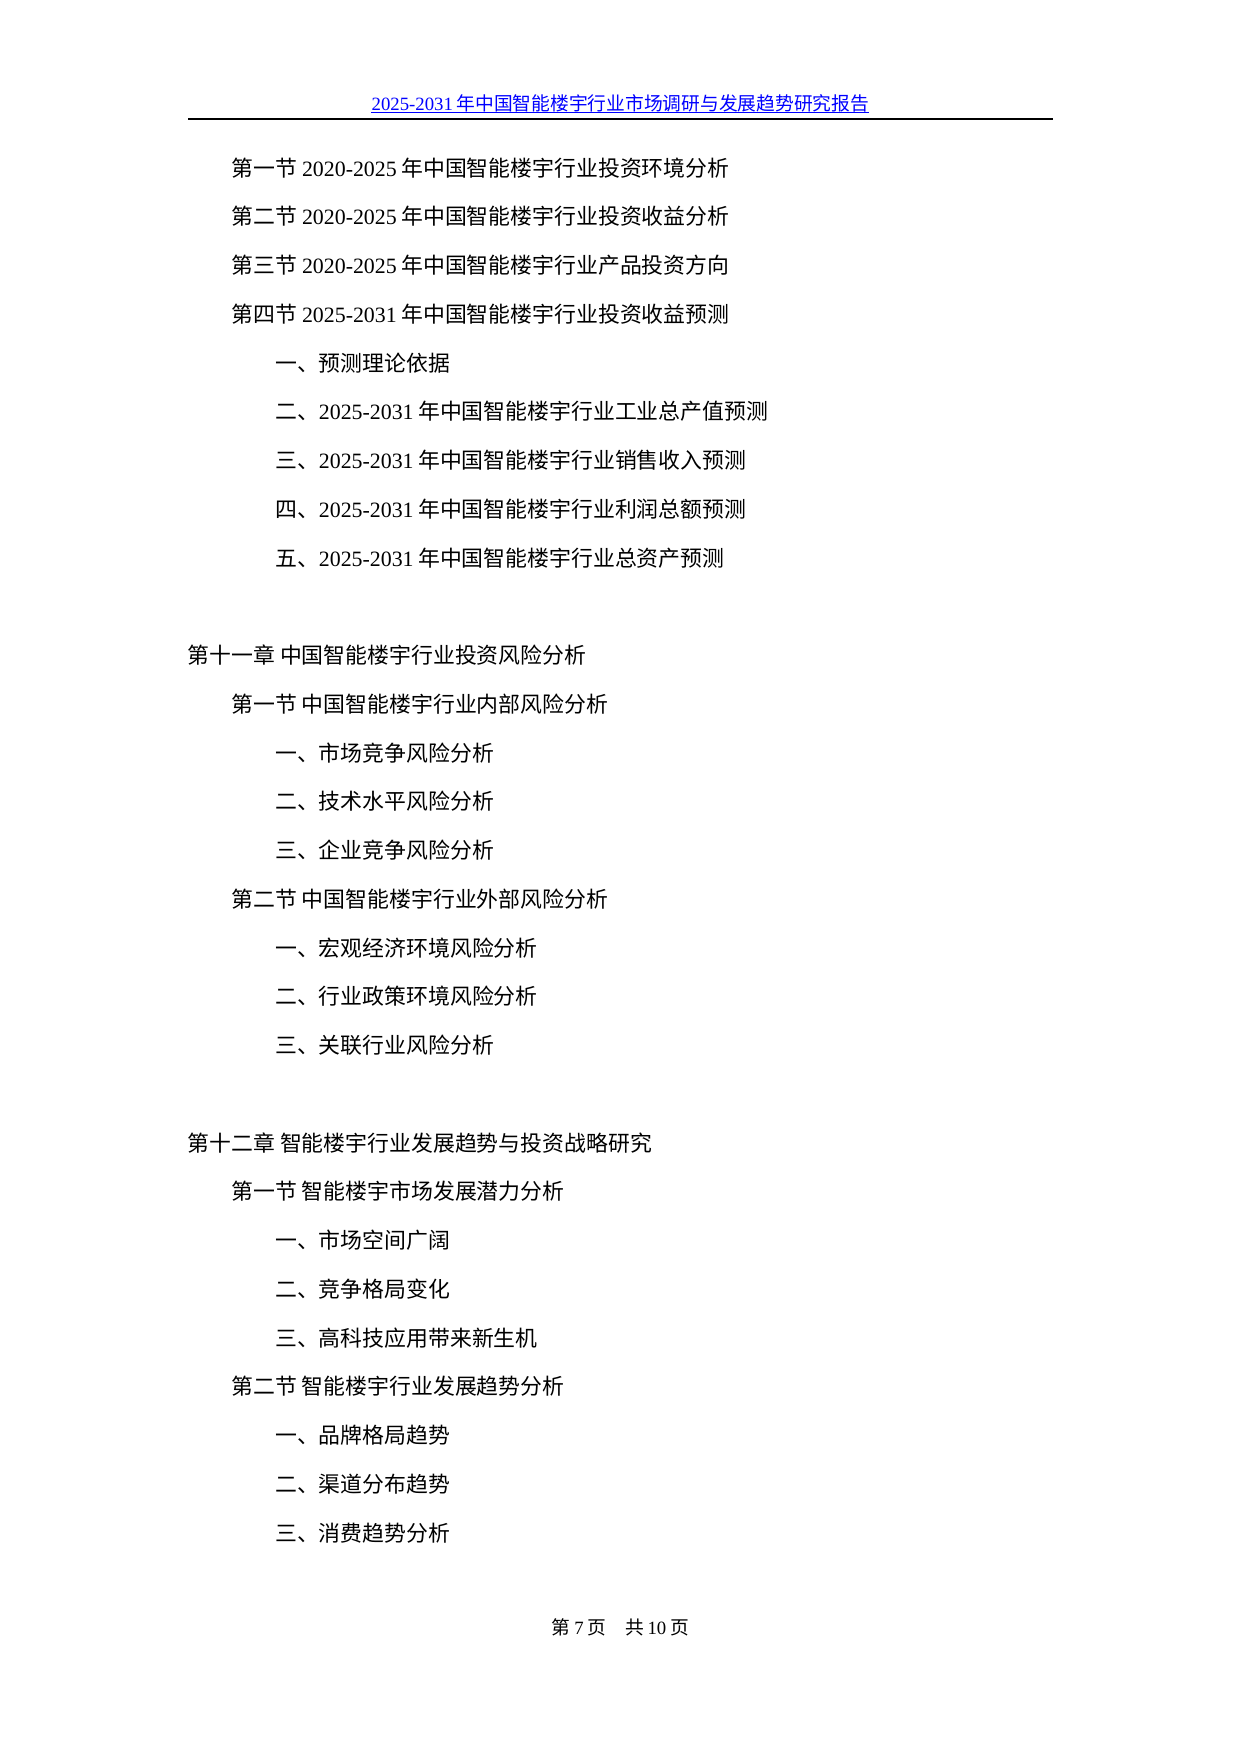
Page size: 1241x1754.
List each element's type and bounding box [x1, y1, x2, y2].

text [187, 150, 1053, 1548]
